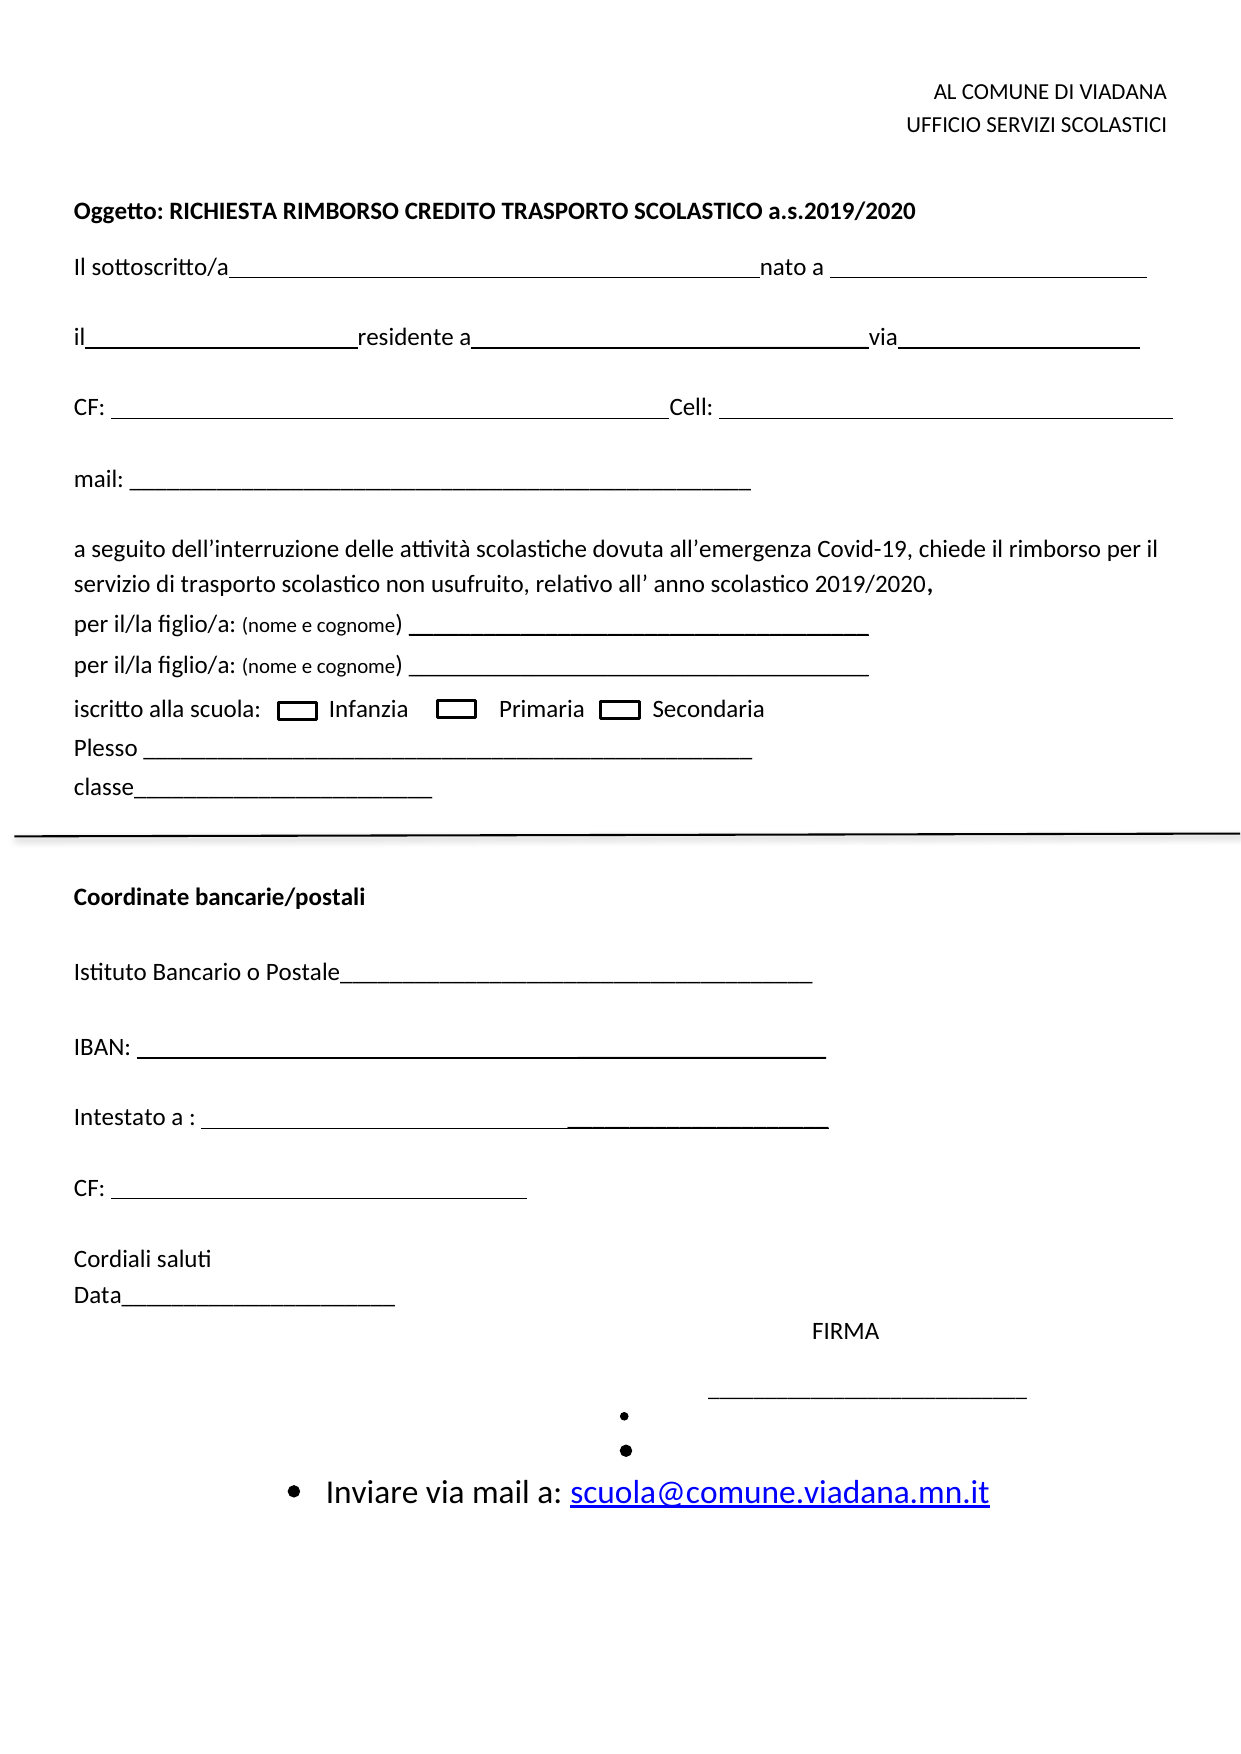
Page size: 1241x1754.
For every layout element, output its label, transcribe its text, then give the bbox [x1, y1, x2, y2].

text CF: Cell: [74, 391, 1178, 422]
text AL COMUNE DI VIADANA [62, 77, 1167, 106]
text Data______________________ [62, 1279, 1178, 1310]
text Coordinate bancarie/postali [74, 881, 612, 912]
text Istituto Bancario o Postale______________________________________ [74, 956, 933, 986]
text a seguito dell’interruzione delle attività scolastiche dovuta all’emergenza Covid-19, chiede il rimborso per il servizio di trasporto scolastico non usufruito, relativo all’ anno scolastico 2019/2020, [74, 533, 1184, 599]
text mail: __________________________________________________ [74, 463, 1178, 494]
text Plesso _________________________________________________ [74, 732, 1178, 763]
text classe________________________ [74, 771, 1178, 802]
text Il sottoscritto/a nato a [74, 251, 1178, 281]
text IBAN: ____________________ [74, 1031, 1178, 1062]
text FIRMA [62, 1315, 879, 1346]
text per il/la figlio/a: (nome e cognome) _____________________________________ [74, 608, 1141, 639]
text CF: [74, 1172, 1178, 1202]
text UFFICIO SERVIZI SCOLASTICI [904, 110, 1167, 138]
text Oggetto: RICHIESTA RIMBORSO CREDITO TRASPORTO SCOLASTICO a.s.2019/2020 [74, 195, 1178, 225]
text Intestato a : _____________________ [74, 1101, 1178, 1132]
text il residente a ____________via [74, 321, 1178, 352]
text per il/la figlio/a: (nome e cognome) _____________________________________ [74, 649, 1141, 679]
text ____________________________ [62, 1374, 1178, 1402]
text Cordiali saluti [74, 1244, 1178, 1274]
text iscritto alla scuola: Infanzia Primaria Secondaria [62, 693, 1178, 723]
list Inviare via mail a: scuola@comune.viadana.mn.it [100, 1471, 1178, 1511]
